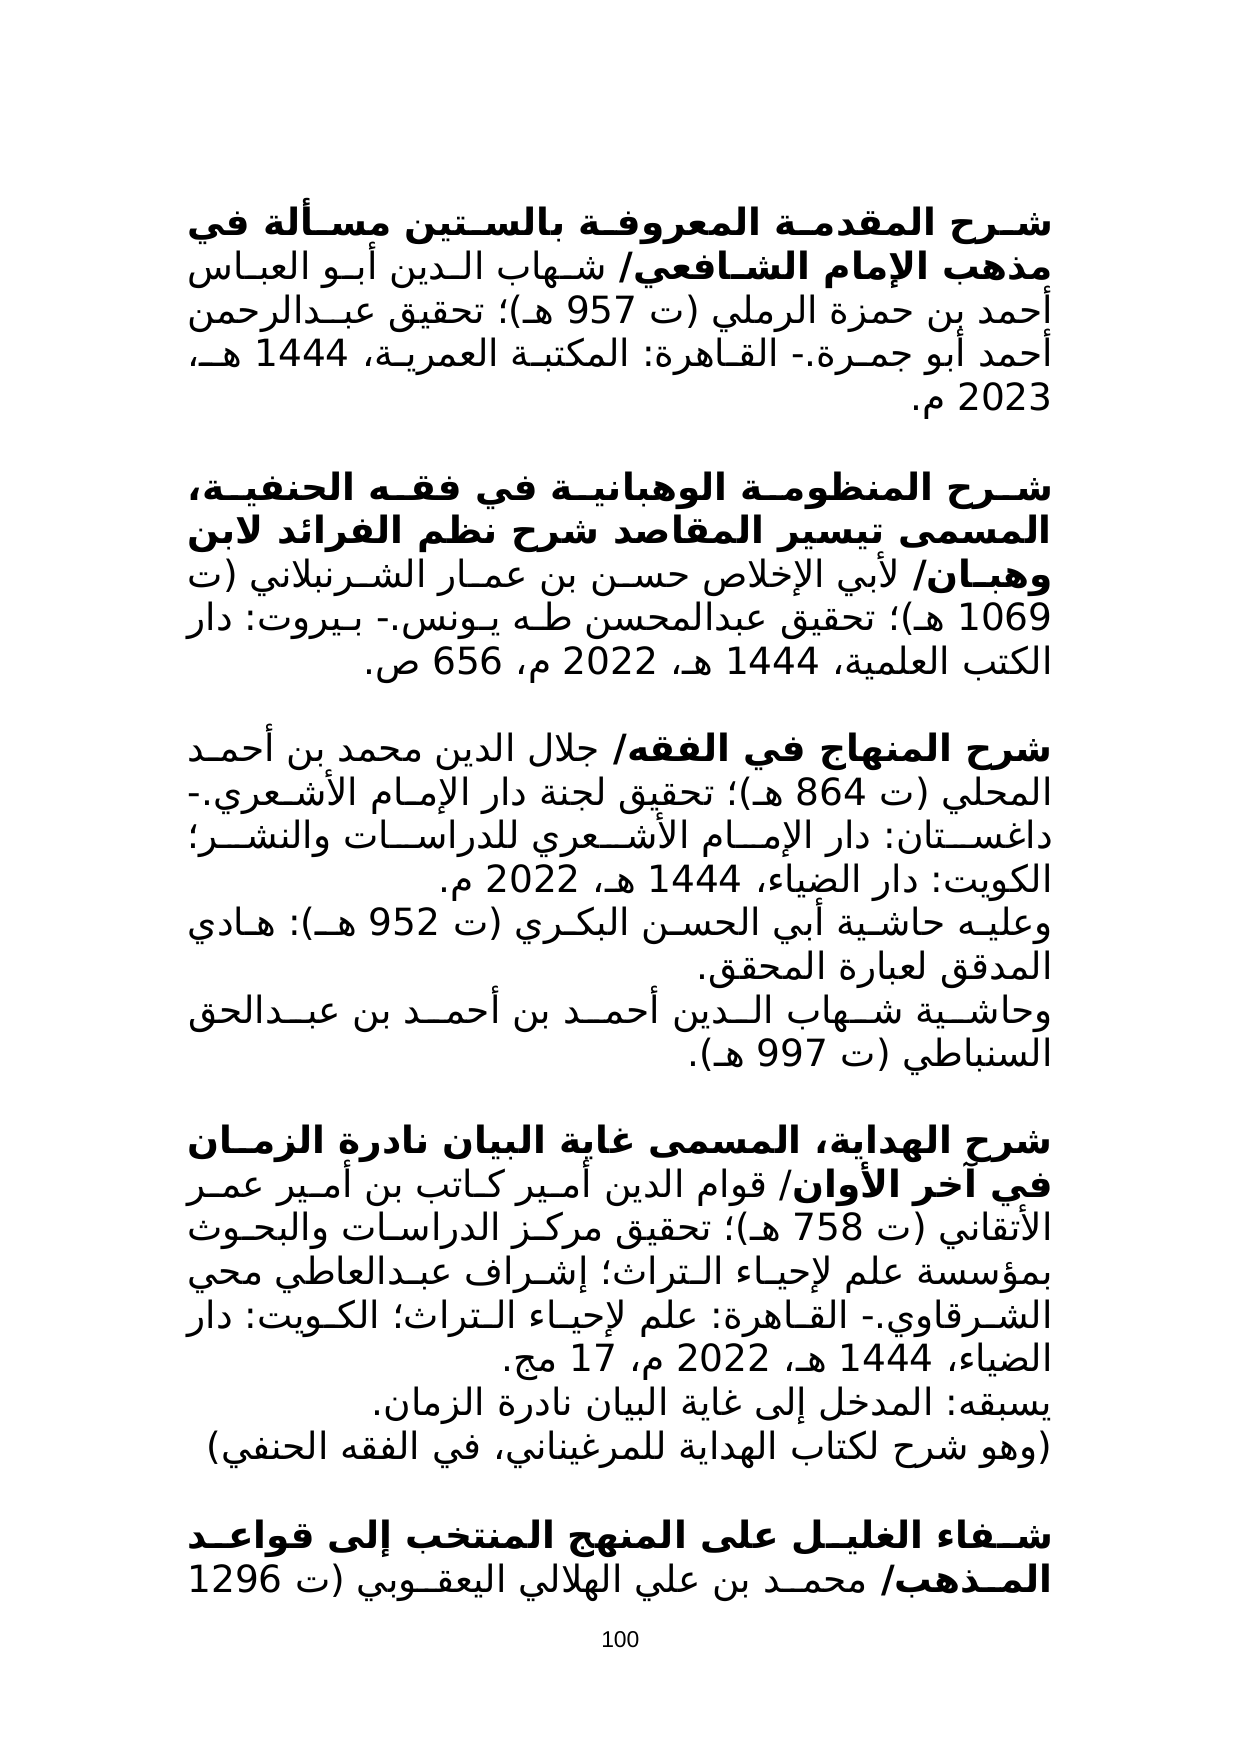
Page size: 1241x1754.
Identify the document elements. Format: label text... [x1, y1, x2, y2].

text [187, 1514, 1053, 1601]
text شرح المقدمة المعروفة بالستين مسألة في مذهب الإمام الشافعي/ شهاب الدين أبو العباس أحمد بن حمزة الرملي (ت 957 هـ)؛ تحقيق عبدالرحمن أحمد أبو جمرة.- القاهرة: المكتبة العمرية، 1444 هـ، 2023 م. [187, 201, 1053, 419]
text وحاشية شهاب الدين أحمد بن أحمد بن عبدالحق السنباطي (ت 997 هـ). [187, 988, 1053, 1076]
text (وهو شرح لكتاب الهداية للمرغيناني، في الفقه الحنفي) [187, 1424, 1053, 1468]
text وعليه حاشية أبي الحسن البكري (ت 952 هـ): هادي المدقق لعبارة المحقق. [187, 901, 1053, 988]
text شرح الهداية، المسمى غاية البيان نادرة الزمان في آخر الأوان/ قوام الدين أمير كاتب بن أمير عمر الأتقاني (ت 758 هـ)؛ تحقيق مركز الدراسات والبحوث بمؤسسة علم لإحياء التراث؛ إشراف عبدالعاطي محي الشرقاوي.- القاهرة: علم لإحياء التراث؛ الكويت: دار الضياء، 1444 هـ، 2022 م، 17 مج. [187, 1119, 1053, 1381]
text يسبقه: المدخل إلى غاية البيان نادرة الزمان. [187, 1381, 1053, 1424]
text شرح المنهاج في الفقه/ جلال الدين محمد بن أحمد المحلي (ت 864 هـ)؛ تحقيق لجنة دار الإمام الأشعري.- داغستان: دار الإمام الأشعري للدراسات والنشر؛ الكويت: دار الضياء، 1444 هـ، 2022 م. [187, 726, 1053, 901]
text شرح المنظومة الوهبانية في فقه الحنفية، المسمى تيسير المقاصد شرح نظم الفرائد لابن وهبان/ لأبي الإخلاص حسن بن عمار الشرنبلاني (ت 1069 هـ)؛ تحقيق عبدالمحسن طه يونس.- بيروت: دار الكتب العلمية، 1444 هـ، 2022 م، 656 ص. [187, 465, 1053, 683]
